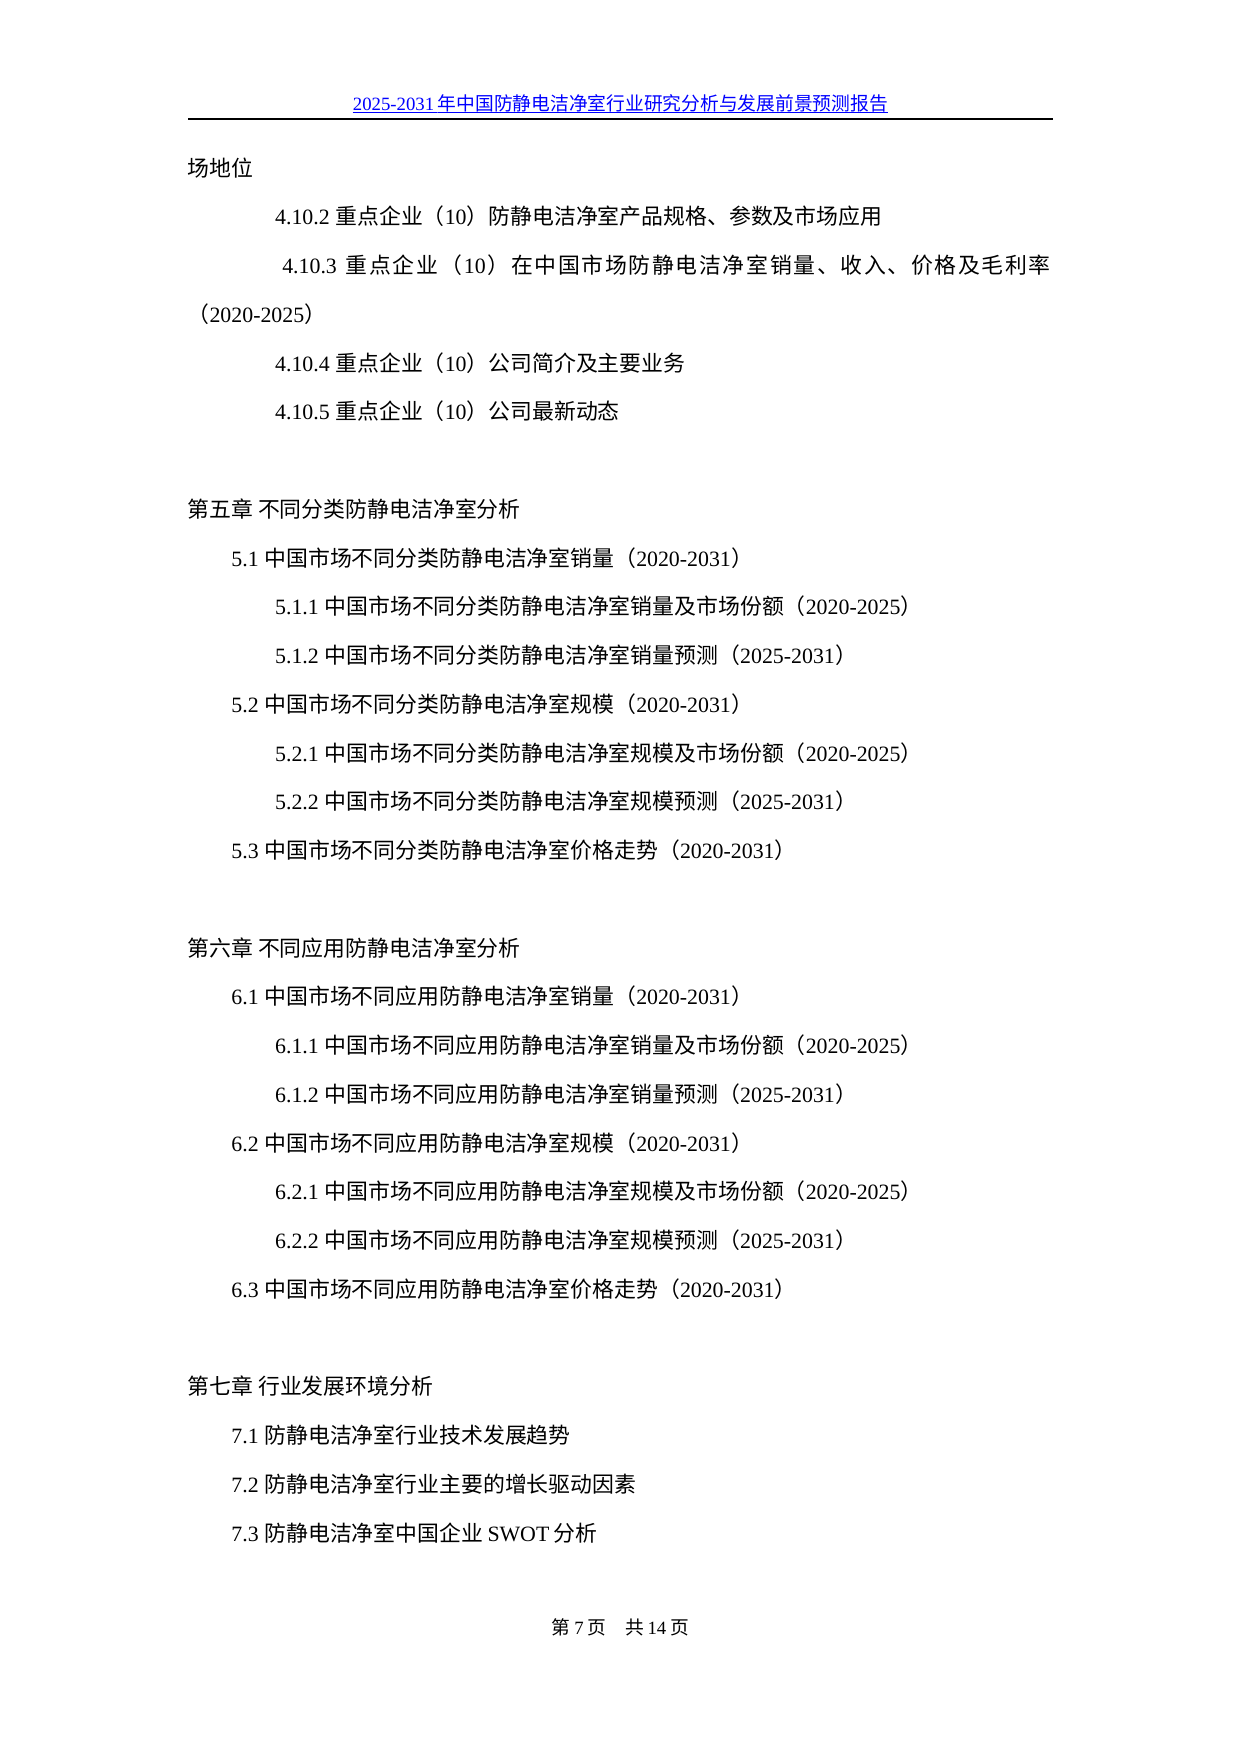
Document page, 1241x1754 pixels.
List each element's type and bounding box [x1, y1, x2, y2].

text [187, 150, 1053, 1548]
